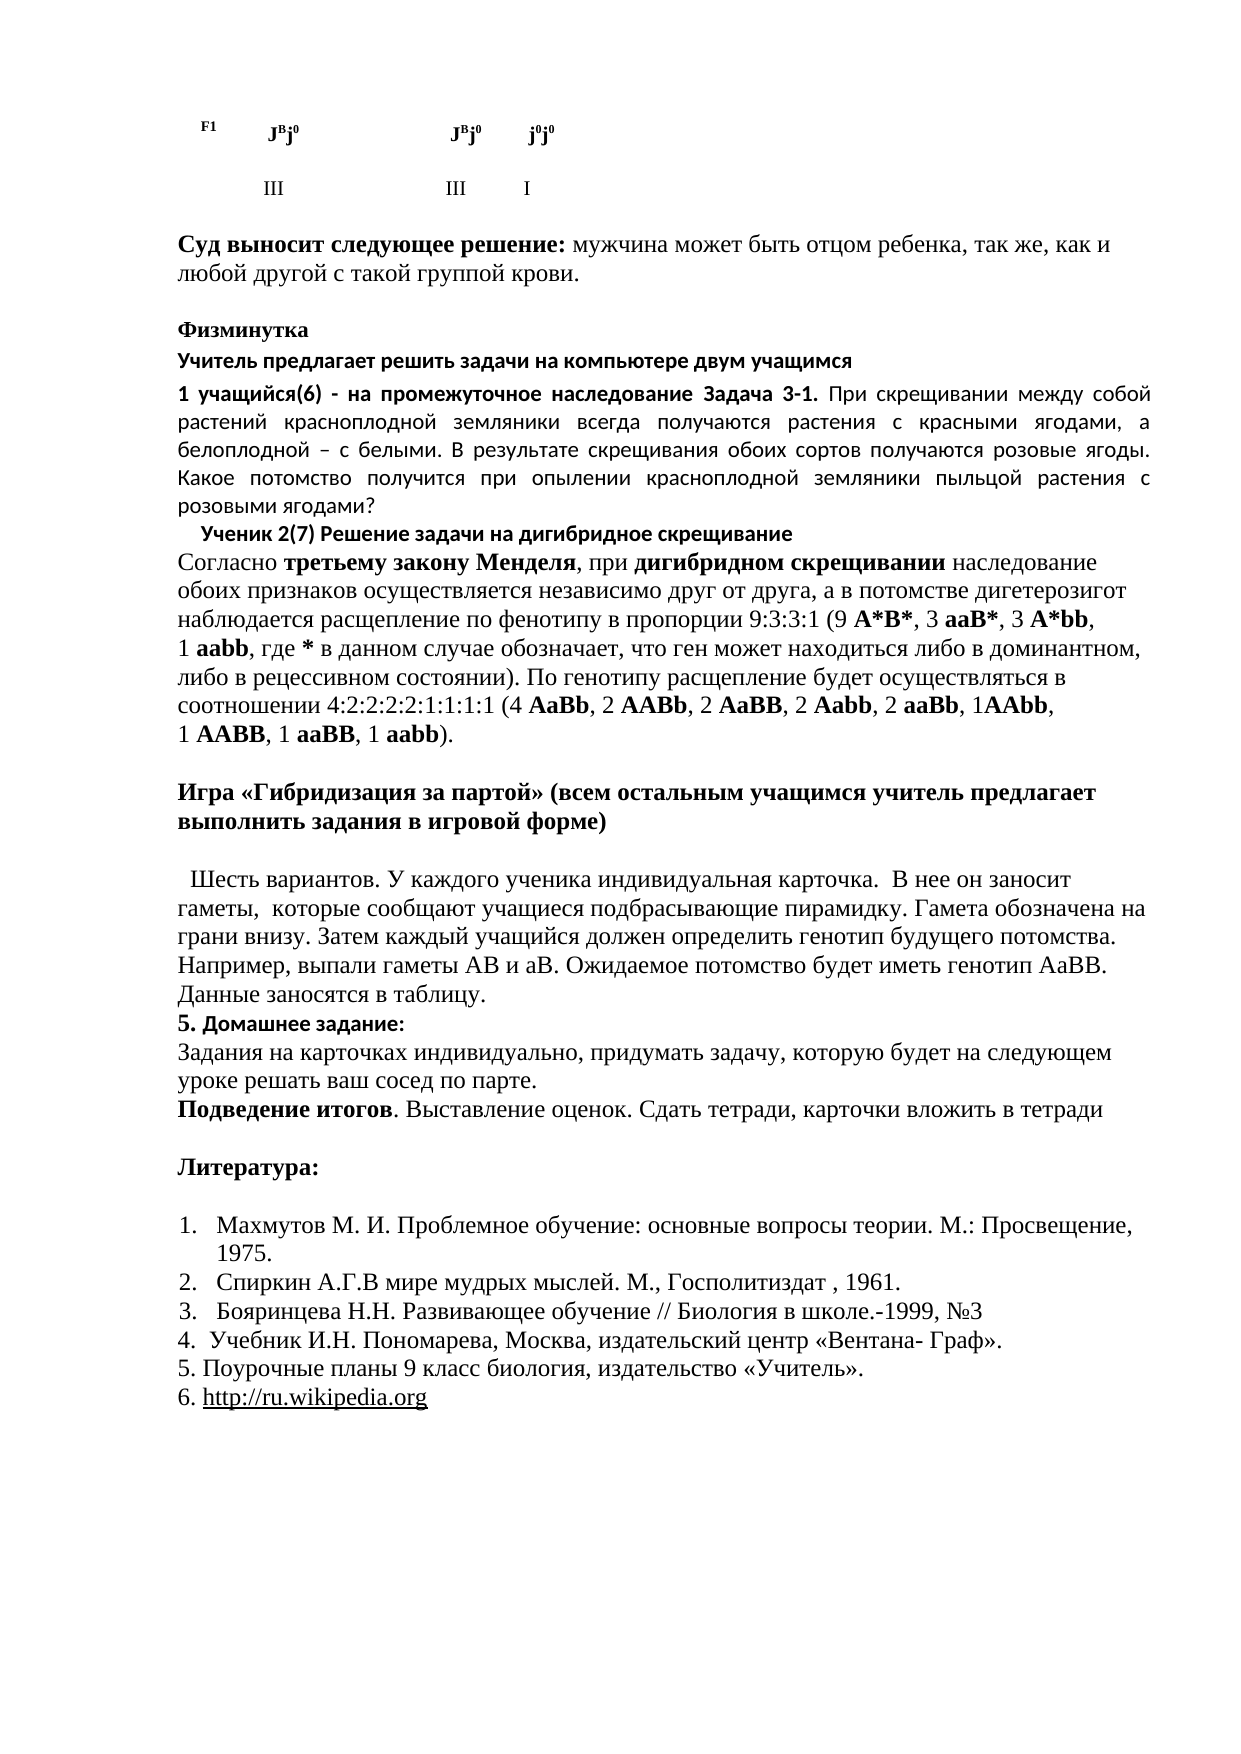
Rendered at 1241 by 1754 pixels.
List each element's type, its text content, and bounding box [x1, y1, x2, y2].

text 5. Домашнее задание: [177, 1008, 1152, 1037]
text Игра «Гибридизация за партой» (всем остальным учащимся учитель предлагает выполнить задания в игровой форме) [177, 777, 1152, 835]
text Литература: [177, 1152, 1152, 1181]
text Шесть вариантов. У каждого ученика индивидуальная карточка. В нее он заносит гаметы, которые сообщают учащиеся подбрасывающие пирамидку. Гамета обозначена на грани внизу. Затем каждый учащийся должен определить генотип будущего потомства. Например, выпали гаметы АВ и аВ. Ожидаемое потомство будет иметь генотип АаВВ. Данные заносятся в таблицу. [177, 864, 1152, 1008]
text F1 JBj0 JBj0 j0j0 [201, 118, 1152, 147]
text Подведение итогов. Выставление оценок. Сдать тетради, карточки вложить в тетради [177, 1094, 1152, 1123]
text 5. Поурочные планы 9 класс биология, издательство «Учитель». [177, 1353, 1152, 1382]
text 4. Учебник И.Н. Пономарева, Москва, издательский центр «Вентана- Граф». [177, 1325, 1152, 1353]
text Физминутка [177, 316, 1152, 342]
text Учитель предлагает решить задачи на компьютере двум учащимся [177, 347, 1152, 374]
text Задания на карточках индивидуально, придумать задачу, которую будет на следующем уроке решать ваш сосед по парте. [177, 1037, 1152, 1094]
list Бояринцева Н.Н. Развивающее обучение // Биология в школе.-1999, №3 [179, 1296, 1152, 1325]
list Спиркин А.Г.В мире мудрых мыслей. М., Госполитиздат , 1961. [179, 1267, 1152, 1296]
list Махмутов М. И. Проблемное обучение: основные вопросы теории. М.: Просвещение, 1975. [179, 1210, 1152, 1267]
text III III I [201, 176, 1152, 200]
text Суд выносит следующее решение: мужчина может быть отцом ребенка, так же, как и любой другой с такой группой крови. [177, 229, 1152, 287]
text 6. http://ru.wikipedia.org [177, 1382, 1152, 1411]
text Ученик 2(7) Решение задачи на дигибридное скрещивание [201, 519, 1152, 547]
text Согласно третьему закону Менделя, при дигибридном скрещивании наследование обоих признаков осуществляется независимо друг от друга, а в потомстве дигетерозигот наблюдается расщепление по фенотипу в пропорции 9:3:3:1 (9 А*В*, 3 ааВ*, 3 А*bb, 1 ааbb, где * в данном случае обозначает, что ген может находиться либо в доминантном, либо в рецессивном состоянии). По генотипу расщепление будет осуществляться в соотношении 4:2:2:2:2:1:1:1:1 (4 АаВb, 2 ААВb, 2 АаВВ, 2 Ааbb, 2 ааВb, 1ААbb, 1 ААВВ, 1 ааВВ, 1 ааbb). [177, 547, 1152, 748]
text 1 учащийся(6) - на промежуточное наследование Задача 3-1. При скрещивании между собой растений красноплодной земляники всегда получаются растения с красными ягодами, а белоплодной – с белыми. В результате скрещивания обоих сортов получаются розовые ягоды. Какое потомство получится при опылении красноплодной земляники пыльцой растения с розовыми ягодами? [177, 379, 1152, 519]
